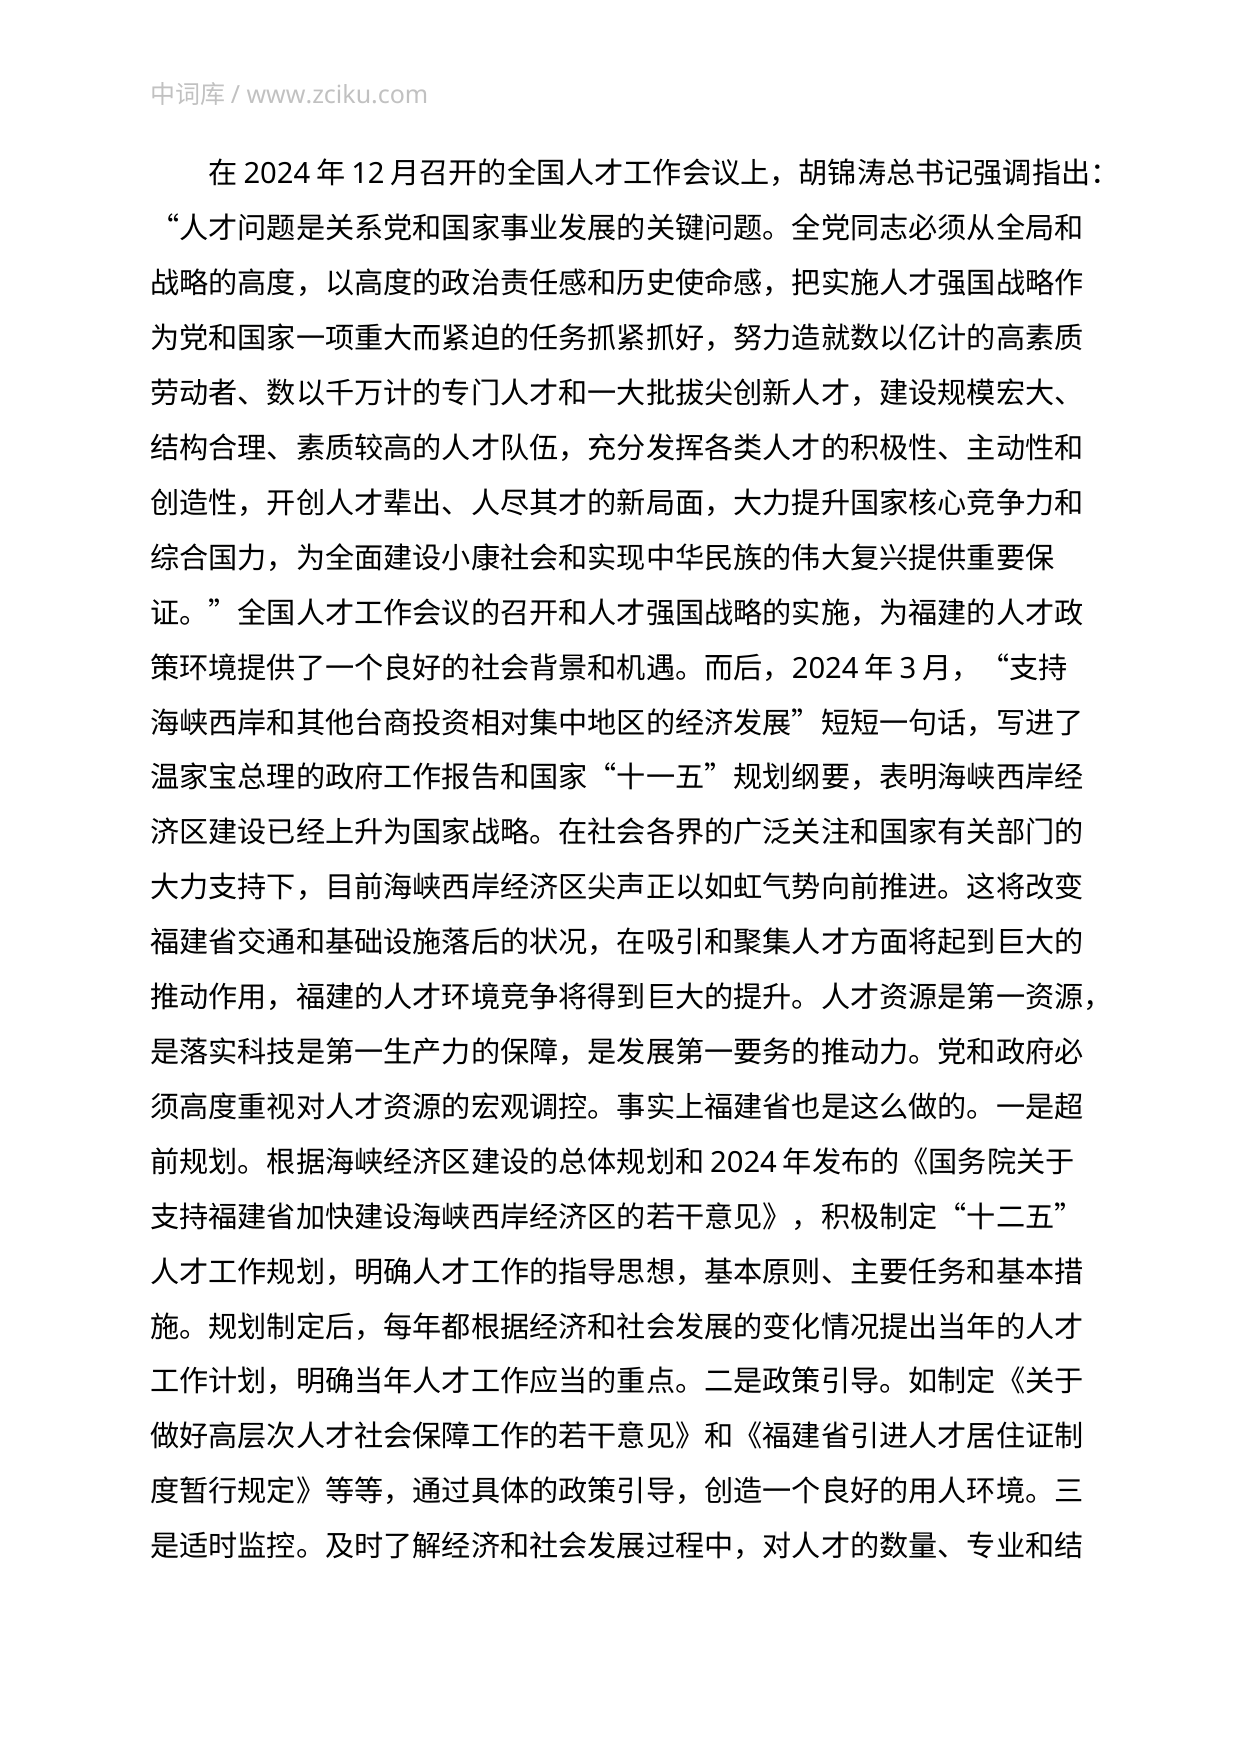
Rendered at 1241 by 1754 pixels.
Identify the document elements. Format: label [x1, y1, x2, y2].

text [150, 150, 1090, 1565]
